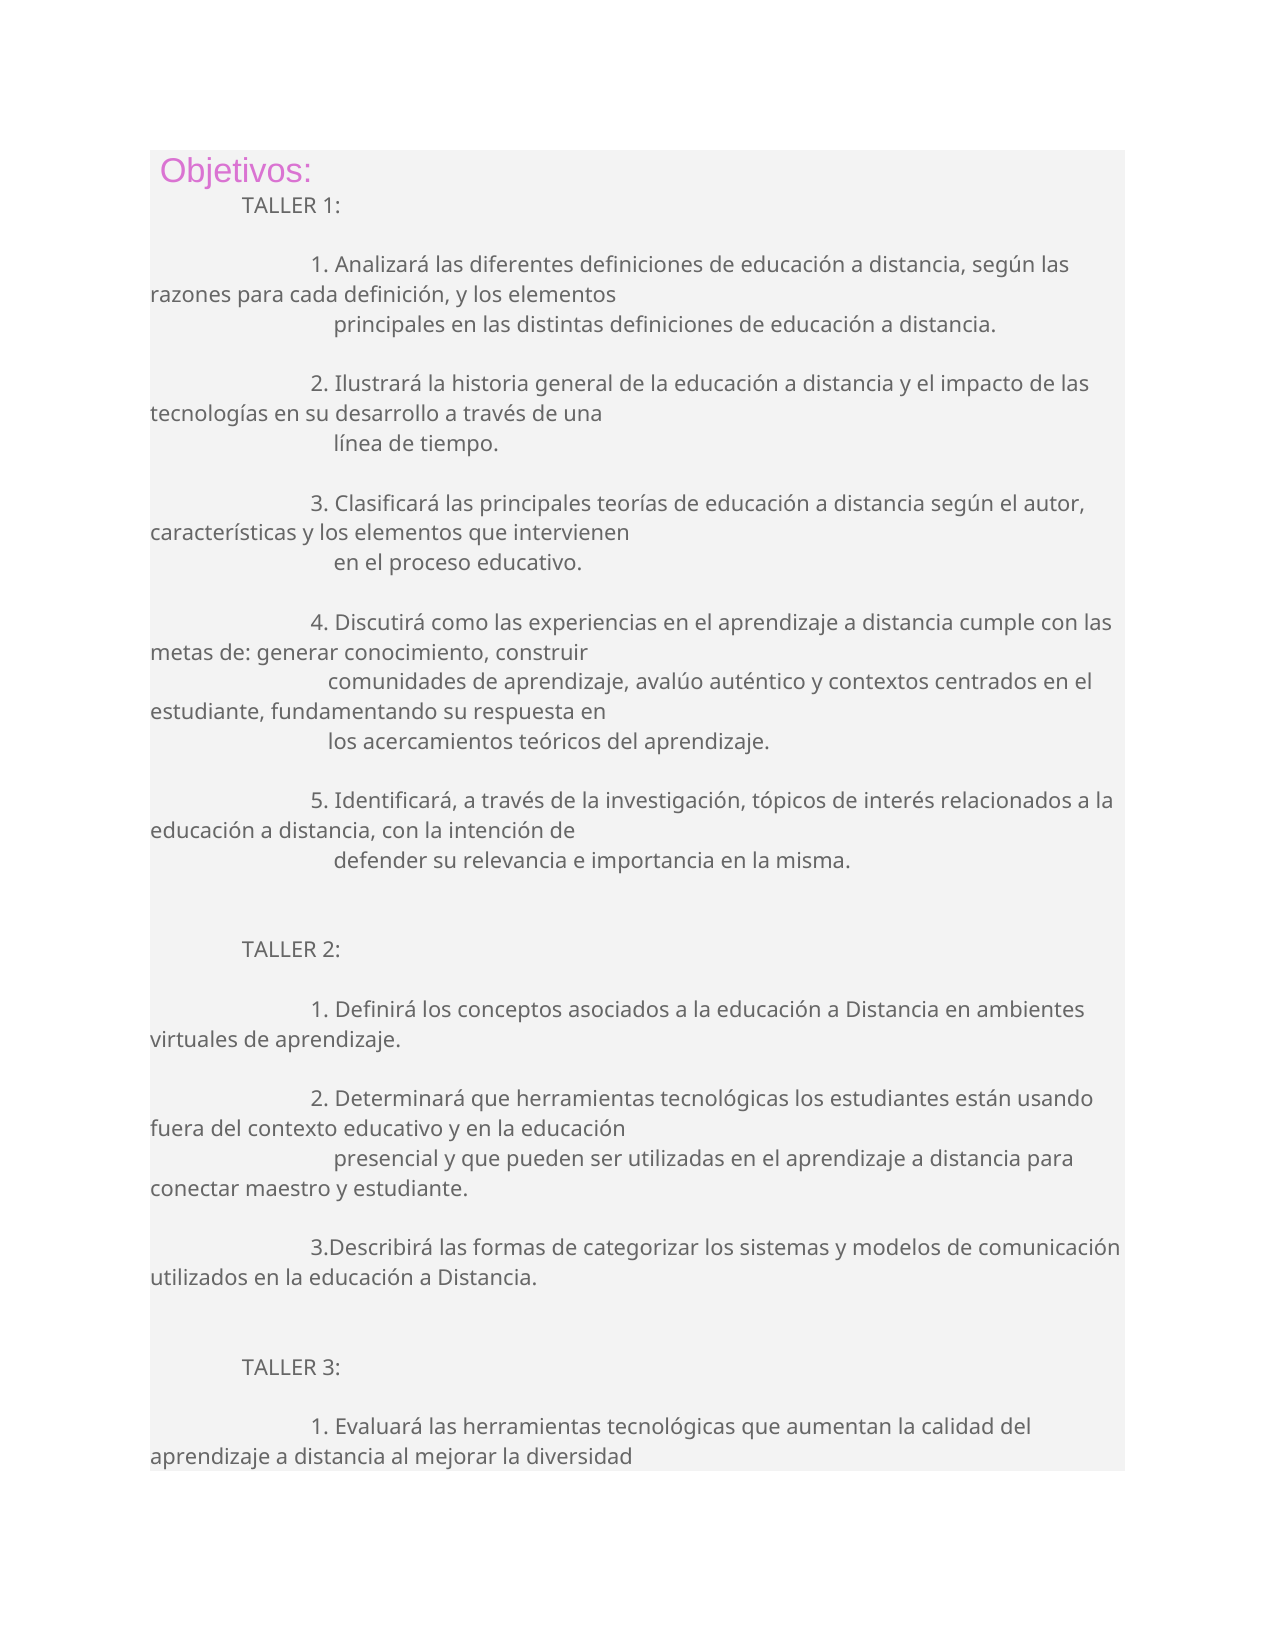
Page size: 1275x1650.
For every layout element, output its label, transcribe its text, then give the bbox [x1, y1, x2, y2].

text Objetivos: [150, 150, 1125, 189]
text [150, 189, 1125, 1471]
